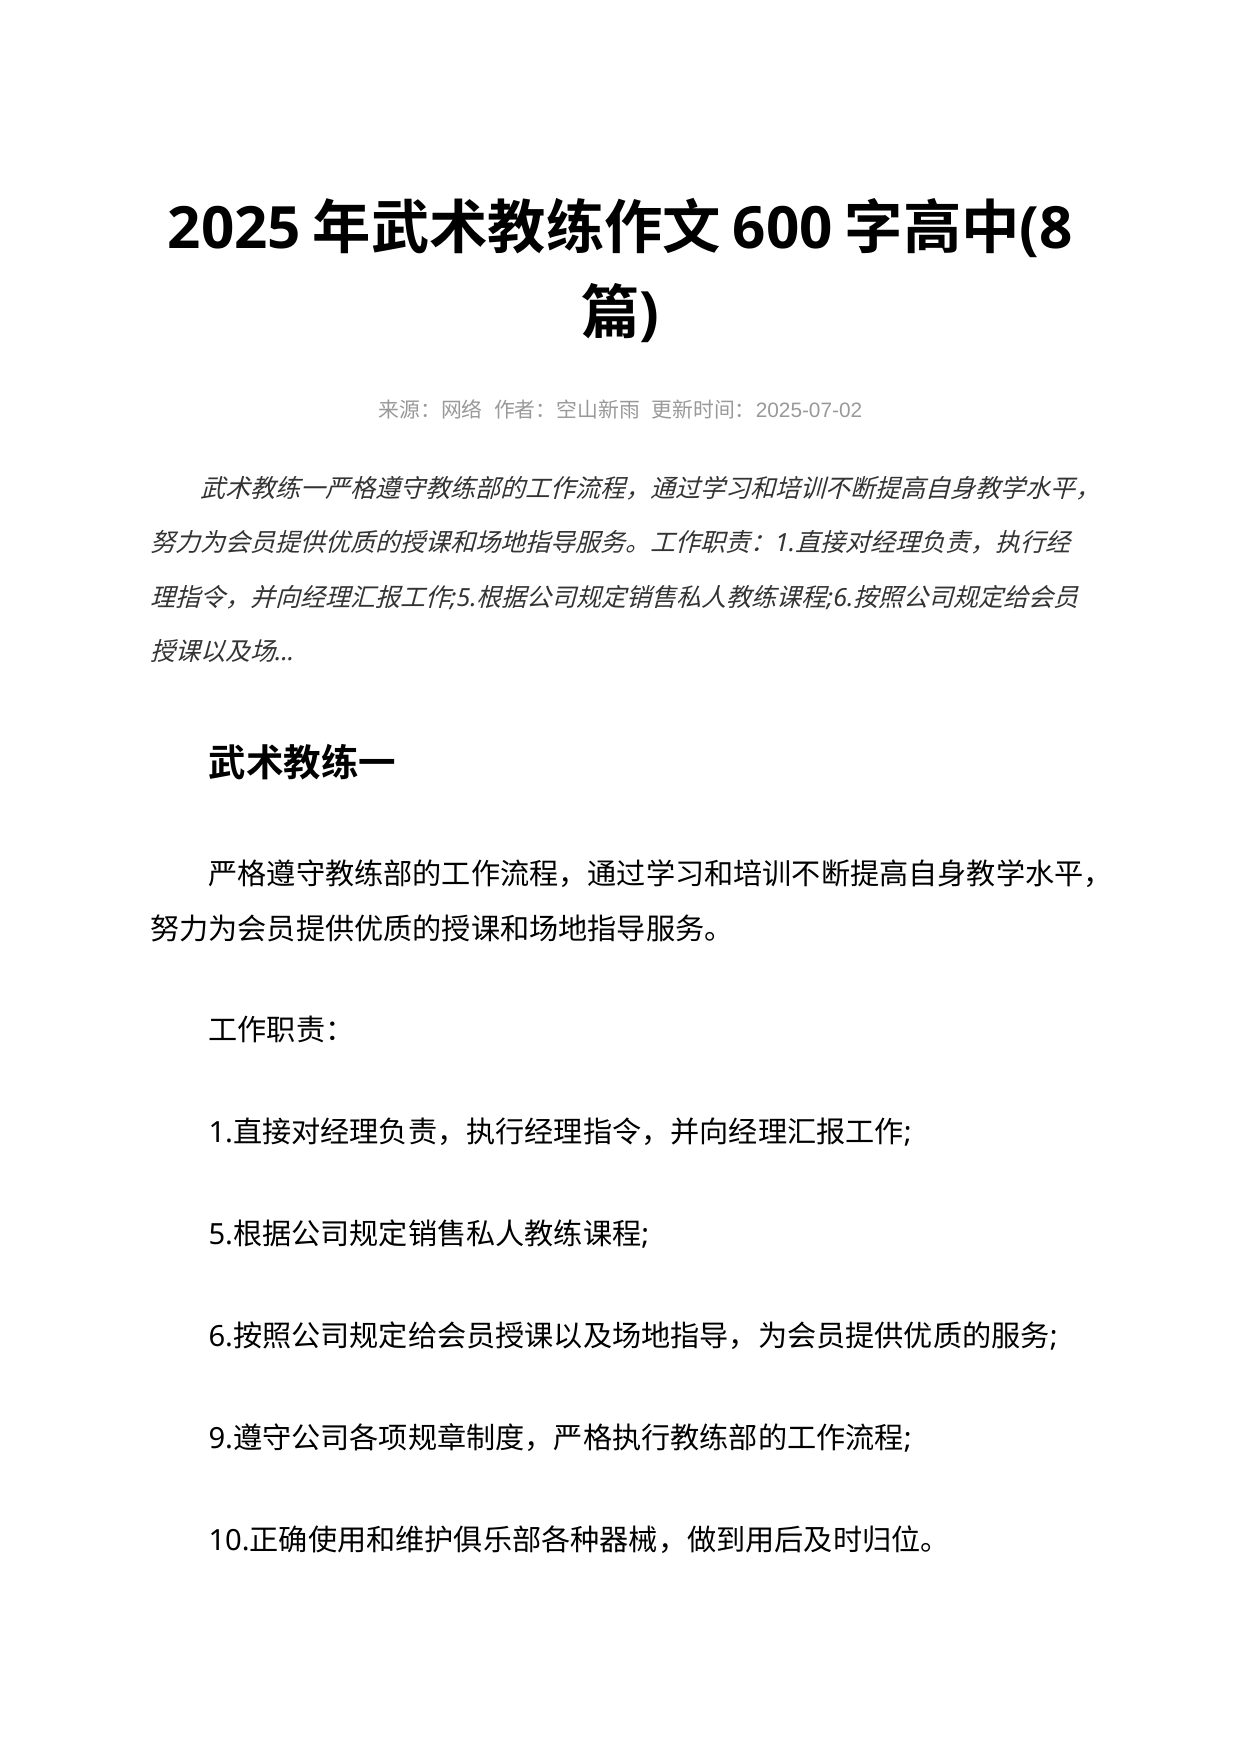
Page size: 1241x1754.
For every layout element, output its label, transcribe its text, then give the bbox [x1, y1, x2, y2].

text 严格遵守教练部的工作流程，通过学习和培训不断提高自身教学水平，努力为会员提供优质的授课和场地指导服务。 [150, 850, 1090, 947]
text 5.根据公司规定销售私人教练课程; [150, 1211, 1090, 1253]
text 武术教练一严格遵守教练部的工作流程，通过学习和培训不断提高自身教学水平，努力为会员提供优质的授课和场地指导服务。工作职责：1.直接对经理负责，执行经理指令，并向经理汇报工作;5.根据公司规定销售私人教练课程;6.按照公司规定给会员授课以及场... [150, 468, 1090, 668]
text 来源：网络 作者：空山新雨 更新时间：2025-07-02 [150, 398, 1090, 422]
text 工作职责： [150, 1007, 1090, 1049]
text 10.正确使用和维护俱乐部各种器械，做到用后及时归位。 [150, 1517, 1090, 1559]
text 1.直接对经理负责，执行经理指令，并向经理汇报工作; [150, 1109, 1090, 1151]
subtitle 2025年武术教练作文600字高中(8篇) [150, 181, 1090, 351]
text 9.遵守公司各项规章制度，严格执行教练部的工作流程; [150, 1415, 1090, 1457]
text 武术教练一 [150, 733, 1090, 787]
text 6.按照公司规定给会员授课以及场地指导，为会员提供优质的服务; [150, 1313, 1090, 1355]
